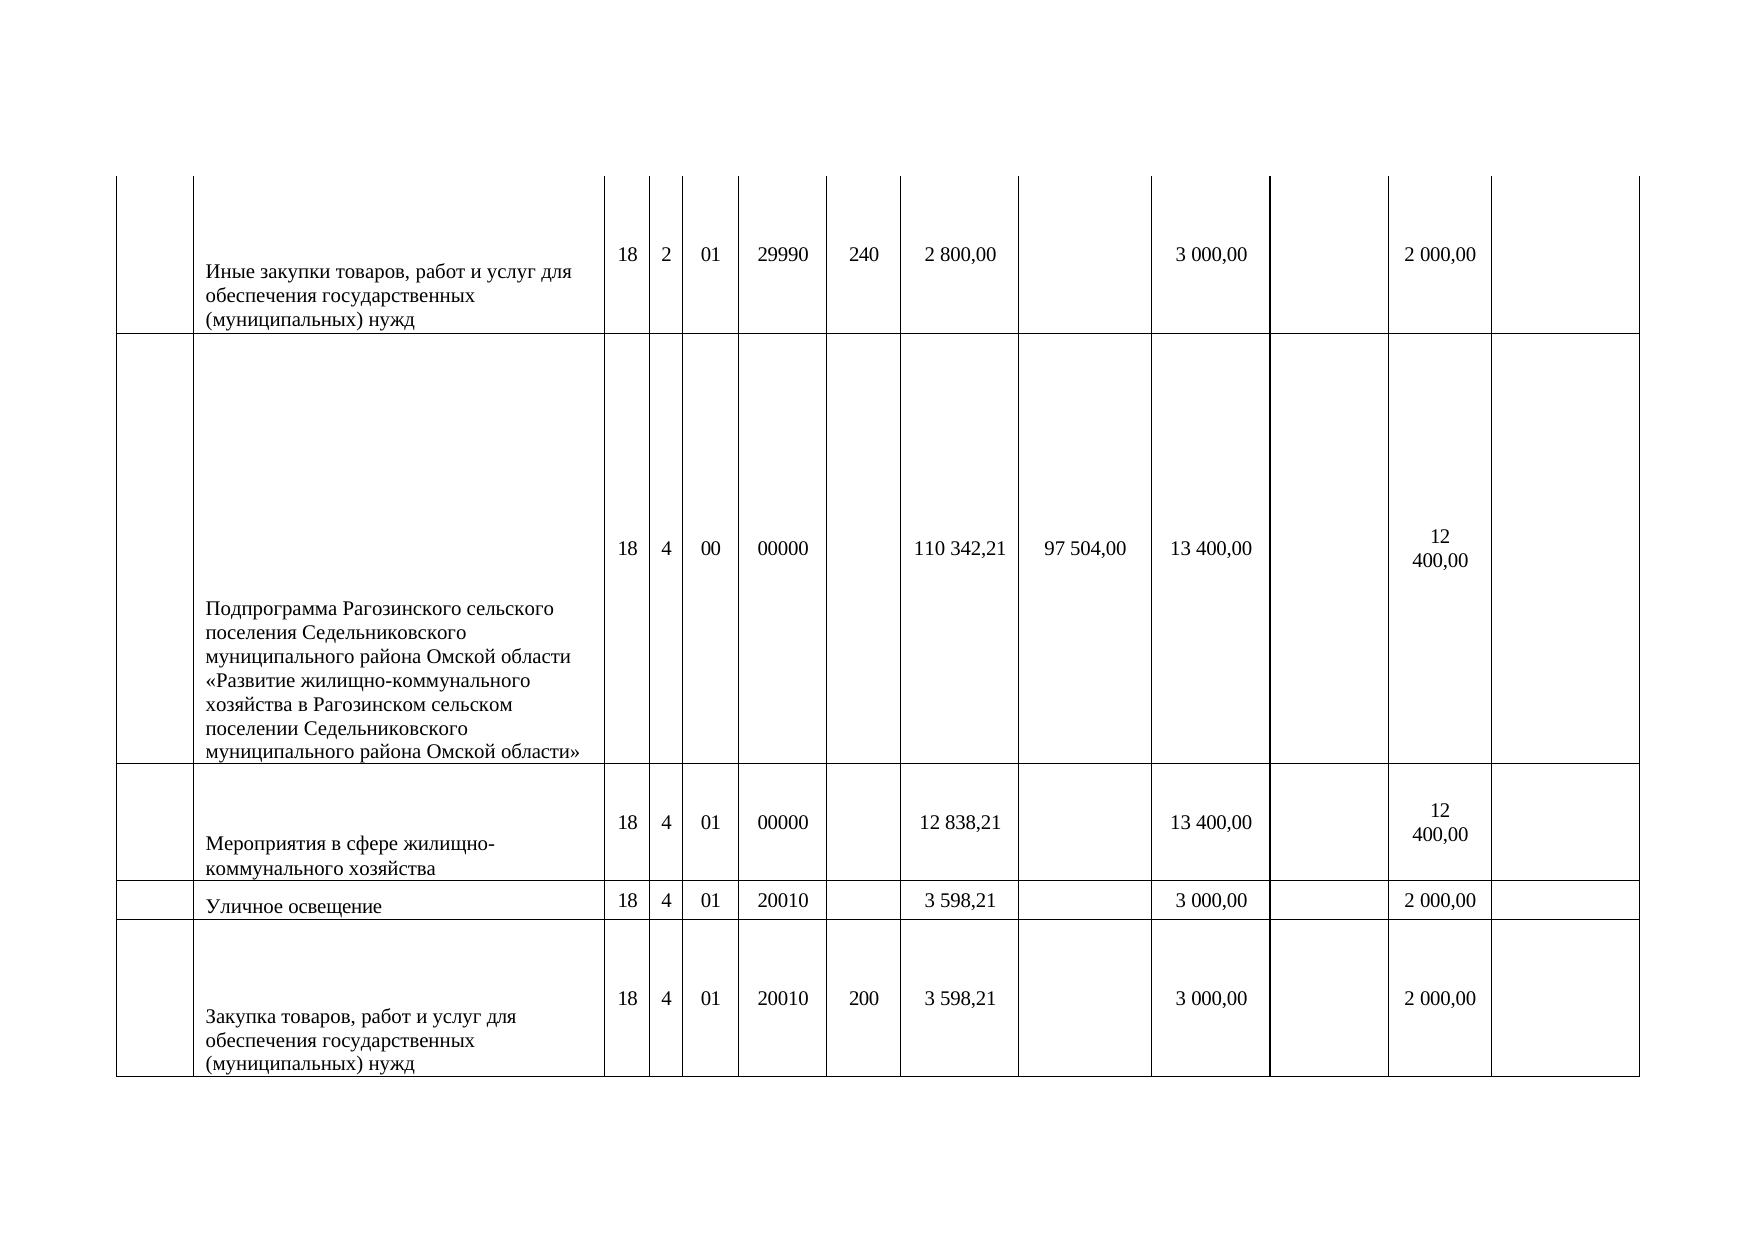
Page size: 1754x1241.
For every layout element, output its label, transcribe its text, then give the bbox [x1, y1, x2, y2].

table_header 18 [605, 176, 649, 332]
table_cell 200 [827, 920, 900, 1076]
table_header [1492, 176, 1639, 332]
table_cell [117, 334, 193, 763]
table_cell 18 [605, 764, 649, 880]
table_cell 20010 [739, 881, 826, 919]
table_cell 3 598,21 [901, 881, 1018, 919]
table_cell [1271, 881, 1388, 919]
table_header 01 [683, 176, 738, 332]
table_cell [1492, 764, 1639, 880]
table_header Иные закупки товаров, работ и услуг для обеспечения государственных (муниципальных) нужд [194, 176, 604, 332]
table_cell 01 [683, 920, 738, 1076]
table_cell 13 400,00 [1152, 334, 1269, 763]
table_cell 110 342,21 [901, 334, 1018, 763]
table_cell 2 000,00 [1389, 881, 1491, 919]
table_cell 18 [605, 920, 649, 1076]
table_cell 13 400,00 [1152, 764, 1269, 880]
table_cell Уличное освещение [194, 881, 604, 919]
table_cell [827, 764, 900, 880]
table_cell 97 504,00 [1019, 334, 1151, 763]
table_cell 2 000,00 [1389, 920, 1491, 1076]
table_header 3 000,00 [1152, 176, 1269, 332]
table_cell Закупка товаров, работ и услуг для обеспечения государственных (муниципальных) нужд [194, 920, 604, 1076]
table_header [1019, 176, 1151, 332]
table_cell [1019, 881, 1151, 919]
table_cell 20010 [739, 920, 826, 1076]
table_cell [117, 764, 193, 880]
table_cell 4 [650, 764, 682, 880]
table_cell [1019, 764, 1151, 880]
table_cell 12 400,00 [1389, 334, 1491, 763]
table_cell [827, 881, 900, 919]
table_cell [1271, 764, 1388, 880]
table_cell Подпрограмма Рагозинского сельского поселения Седельниковского муниципального района Омской области «Развитие жилищно-коммунального хозяйства в Рагозинском сельском поселении Седельниковского муниципального района Омской области» [194, 334, 604, 763]
table_header 29990 [739, 176, 826, 332]
table_cell 18 [605, 334, 649, 763]
table_cell 4 [650, 881, 682, 919]
table_cell 4 [650, 920, 682, 1076]
table_cell [827, 334, 900, 763]
table_cell [117, 920, 193, 1076]
table_cell [1019, 920, 1151, 1076]
table_cell 00000 [739, 764, 826, 880]
table_cell 00 [683, 334, 738, 763]
table_header 2 [650, 176, 682, 332]
table_header [117, 176, 193, 332]
table_cell [117, 881, 193, 919]
table_cell 3 598,21 [901, 920, 1018, 1076]
table_cell [1492, 920, 1639, 1076]
table_cell [1492, 334, 1639, 763]
table_cell [1271, 334, 1388, 763]
table_cell [1271, 920, 1388, 1076]
table_cell [1492, 881, 1639, 919]
table_cell 12 400,00 [1389, 764, 1491, 880]
table_cell 4 [650, 334, 682, 763]
table_cell 18 [605, 881, 649, 919]
table_header 2 800,00 [901, 176, 1018, 332]
table_cell 12 838,21 [901, 764, 1018, 880]
table_header 240 [827, 176, 900, 332]
table_cell 3 000,00 [1152, 920, 1269, 1076]
table_header [1271, 176, 1388, 332]
table_header 2 000,00 [1389, 176, 1491, 332]
table_cell Мероприятия в сфере жилищно- коммунального хозяйства [194, 764, 604, 880]
table_cell 3 000,00 [1152, 881, 1269, 919]
table_cell 01 [683, 881, 738, 919]
table_cell 01 [683, 764, 738, 880]
table_cell 00000 [739, 334, 826, 763]
